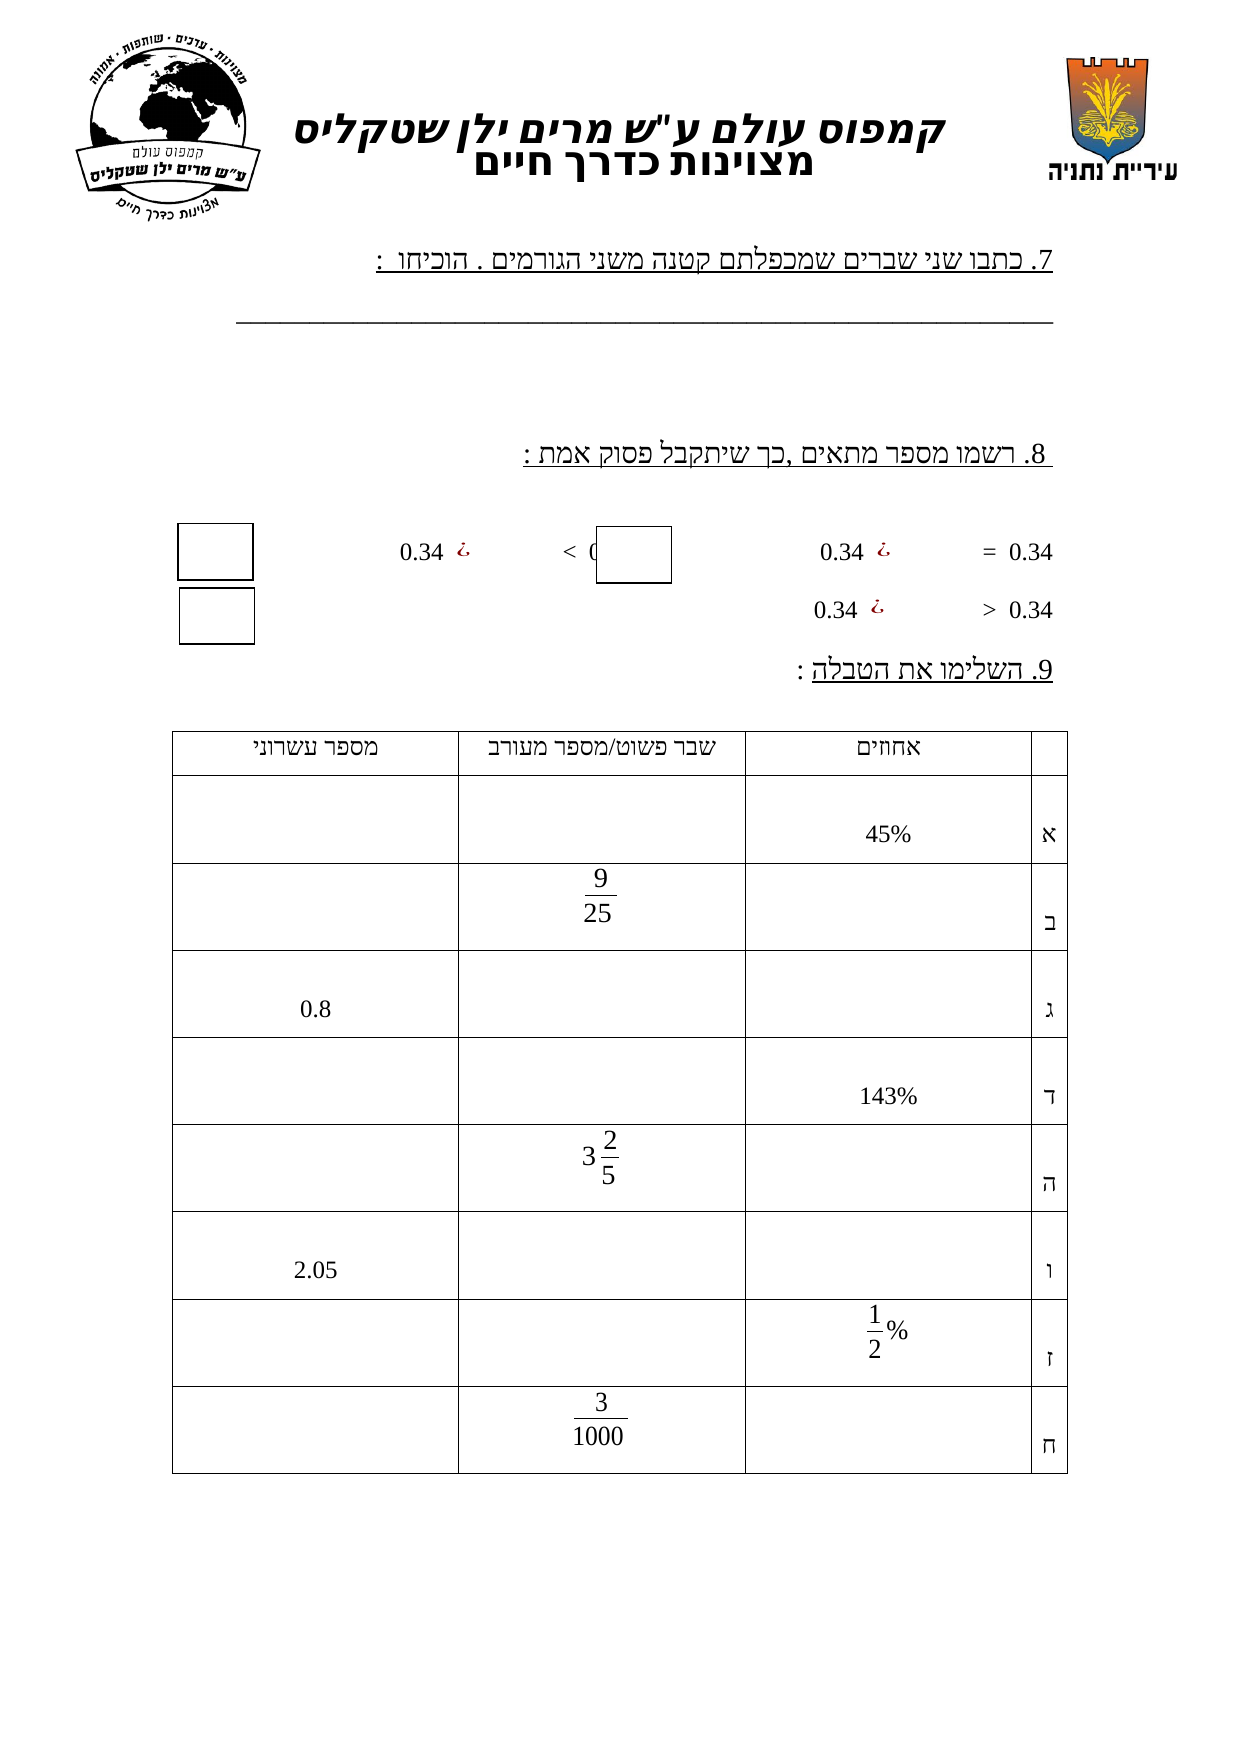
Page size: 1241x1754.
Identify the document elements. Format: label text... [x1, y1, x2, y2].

text ________________________________________________________ [187, 293, 1053, 326]
table_cell [746, 864, 1031, 950]
table_cell [746, 1212, 1031, 1298]
text 7. כתבו שני שברים שמכפלתם קטנה משני הגורמים . הוכיחו : [187, 242, 1053, 276]
table_cell [746, 951, 1031, 1037]
table_cell ה [1032, 1125, 1067, 1211]
table_cell [173, 1125, 458, 1211]
table_cell [173, 776, 458, 862]
table_cell [746, 1125, 1031, 1211]
table_cell [173, 864, 458, 950]
table_cell ד [1032, 1038, 1067, 1124]
table_cell [173, 1300, 458, 1386]
table_cell ו [1032, 1212, 1067, 1298]
table_header [1032, 732, 1067, 775]
table_cell [459, 776, 745, 862]
table_cell 0.8 [173, 951, 458, 1037]
table_cell [459, 1387, 745, 1473]
table_cell ג [1032, 951, 1067, 1037]
picture [1049, 57, 1177, 180]
table_cell א [1032, 776, 1067, 862]
table_cell 2.05 [173, 1212, 458, 1298]
table_cell 45% [746, 776, 1031, 862]
table_cell [173, 1038, 458, 1124]
table_header מספר עשרוני [173, 732, 458, 775]
table_cell [173, 1387, 458, 1473]
table_cell [459, 951, 745, 1037]
table_cell [459, 1300, 745, 1386]
text 0.34 < 0.34 [255, 595, 1053, 623]
table_header שבר פשוט/מספר מעורב [459, 732, 745, 775]
table_cell [459, 1038, 745, 1124]
text 0.34 = 0.34 0.34 > 0.34 [672, 537, 1053, 566]
table_cell 143% [746, 1038, 1031, 1124]
table_cell [746, 1387, 1031, 1473]
text 0.34 = 0.34 0.34 > 0.34 [254, 537, 596, 566]
picture [70, 27, 262, 224]
table_cell [459, 1212, 745, 1298]
text 9. השלימו את הטבלה : [187, 652, 1053, 686]
table_cell ב [1032, 864, 1067, 950]
table_cell ז [1032, 1300, 1067, 1386]
table_cell ח [1032, 1387, 1067, 1473]
table_header אחוזים [746, 732, 1031, 775]
table_cell [459, 1125, 745, 1211]
table_cell [459, 864, 745, 950]
table_cell [746, 1300, 1031, 1386]
text 8. רשמו מספר מתאים ,כך שיתקבל פסוק אמת : [187, 437, 1053, 470]
